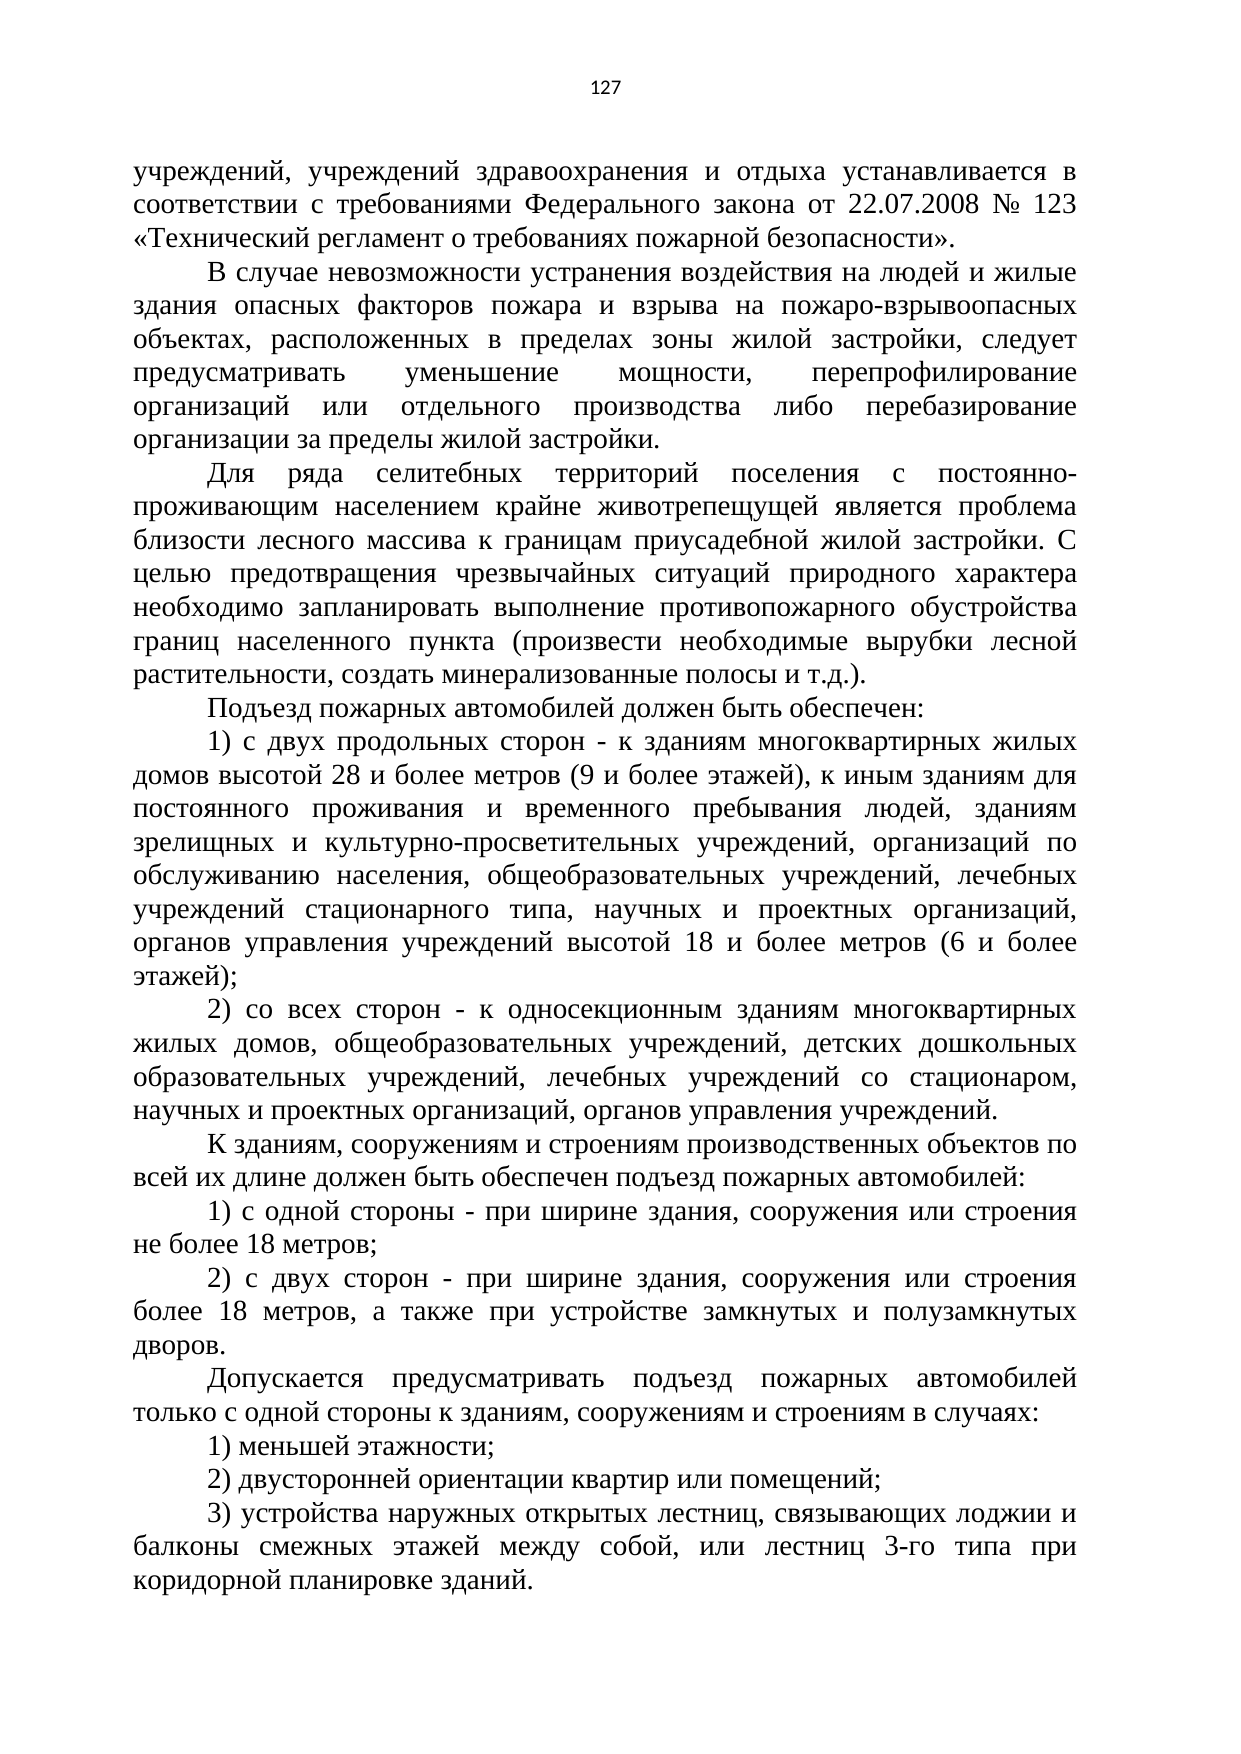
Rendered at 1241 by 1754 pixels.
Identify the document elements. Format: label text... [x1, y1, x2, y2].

text 2) двусторонней ориентации квартир или помещений; [133, 1461, 1078, 1495]
text 2) со всех сторон - к односекционным зданиям многоквартирных жилых домов, общеобразовательных учреждений, детских дошкольных образовательных учреждений, лечебных учреждений со стационаром, научных и проектных организаций, органов управления учреждений. [133, 992, 1078, 1126]
text 1) с одной стороны - при ширине здания, сооружения или строения не более 18 метров; [133, 1193, 1078, 1260]
text В случае невозможности устранения воздействия на людей и жилые здания опасных факторов пожара и взрыва на пожаро-взрывоопасных объектах, расположенных в пределах зоны жилой застройки, следует предусматривать уменьшение мощности, перепрофилирование организаций или отдельного производства либо перебазирование организации за пределы жилой застройки. [133, 254, 1078, 455]
text 3) устройства наружных открытых лестниц, связывающих лоджии и балконы смежных этажей между собой, или лестниц 3-го типа при коридорной планировке зданий. [133, 1495, 1078, 1595]
text Допускается предусматривать подъезд пожарных автомобилей только с одной стороны к зданиям, сооружениям и строениям в случаях: [133, 1361, 1078, 1428]
text К зданиям, сооружениям и строениям производственных объектов по всей их длине должен быть обеспечен подъезд пожарных автомобилей: [133, 1126, 1078, 1193]
text Для ряда селитебных территорий поселения с постоянно-проживающим населением крайне животрепещущей является проблема близости лесного массива к границам приусадебной жилой застройки. С целью предотвращения чрезвычайных ситуаций природного характера необходимо запланировать выполнение противопожарного обустройства границ населенного пункта (произвести необходимые вырубки лесной растительности, создать минерализованные полосы и т.д.). [133, 455, 1078, 690]
text 1) меньшей этажности; [133, 1428, 1078, 1461]
text 1) с двух продольных сторон - к зданиям многоквартирных жилых домов высотой 28 и более метров (9 и более этажей), к иным зданиям для постоянного проживания и временного пребывания людей, зданиям зрелищных и культурно-просветительных учреждений, организаций по обслуживанию населения, общеобразовательных учреждений, лечебных учреждений стационарного типа, научных и проектных организаций, органов управления учреждений высотой 18 и более метров (6 и более этажей); [133, 723, 1078, 992]
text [133, 153, 1078, 254]
text Подъезд пожарных автомобилей должен быть обеспечен: [133, 690, 1078, 723]
text 2) с двух сторон - при ширине здания, сооружения или строения более 18 метров, а также при устройстве замкнутых и полузамкнутых дворов. [133, 1260, 1078, 1361]
